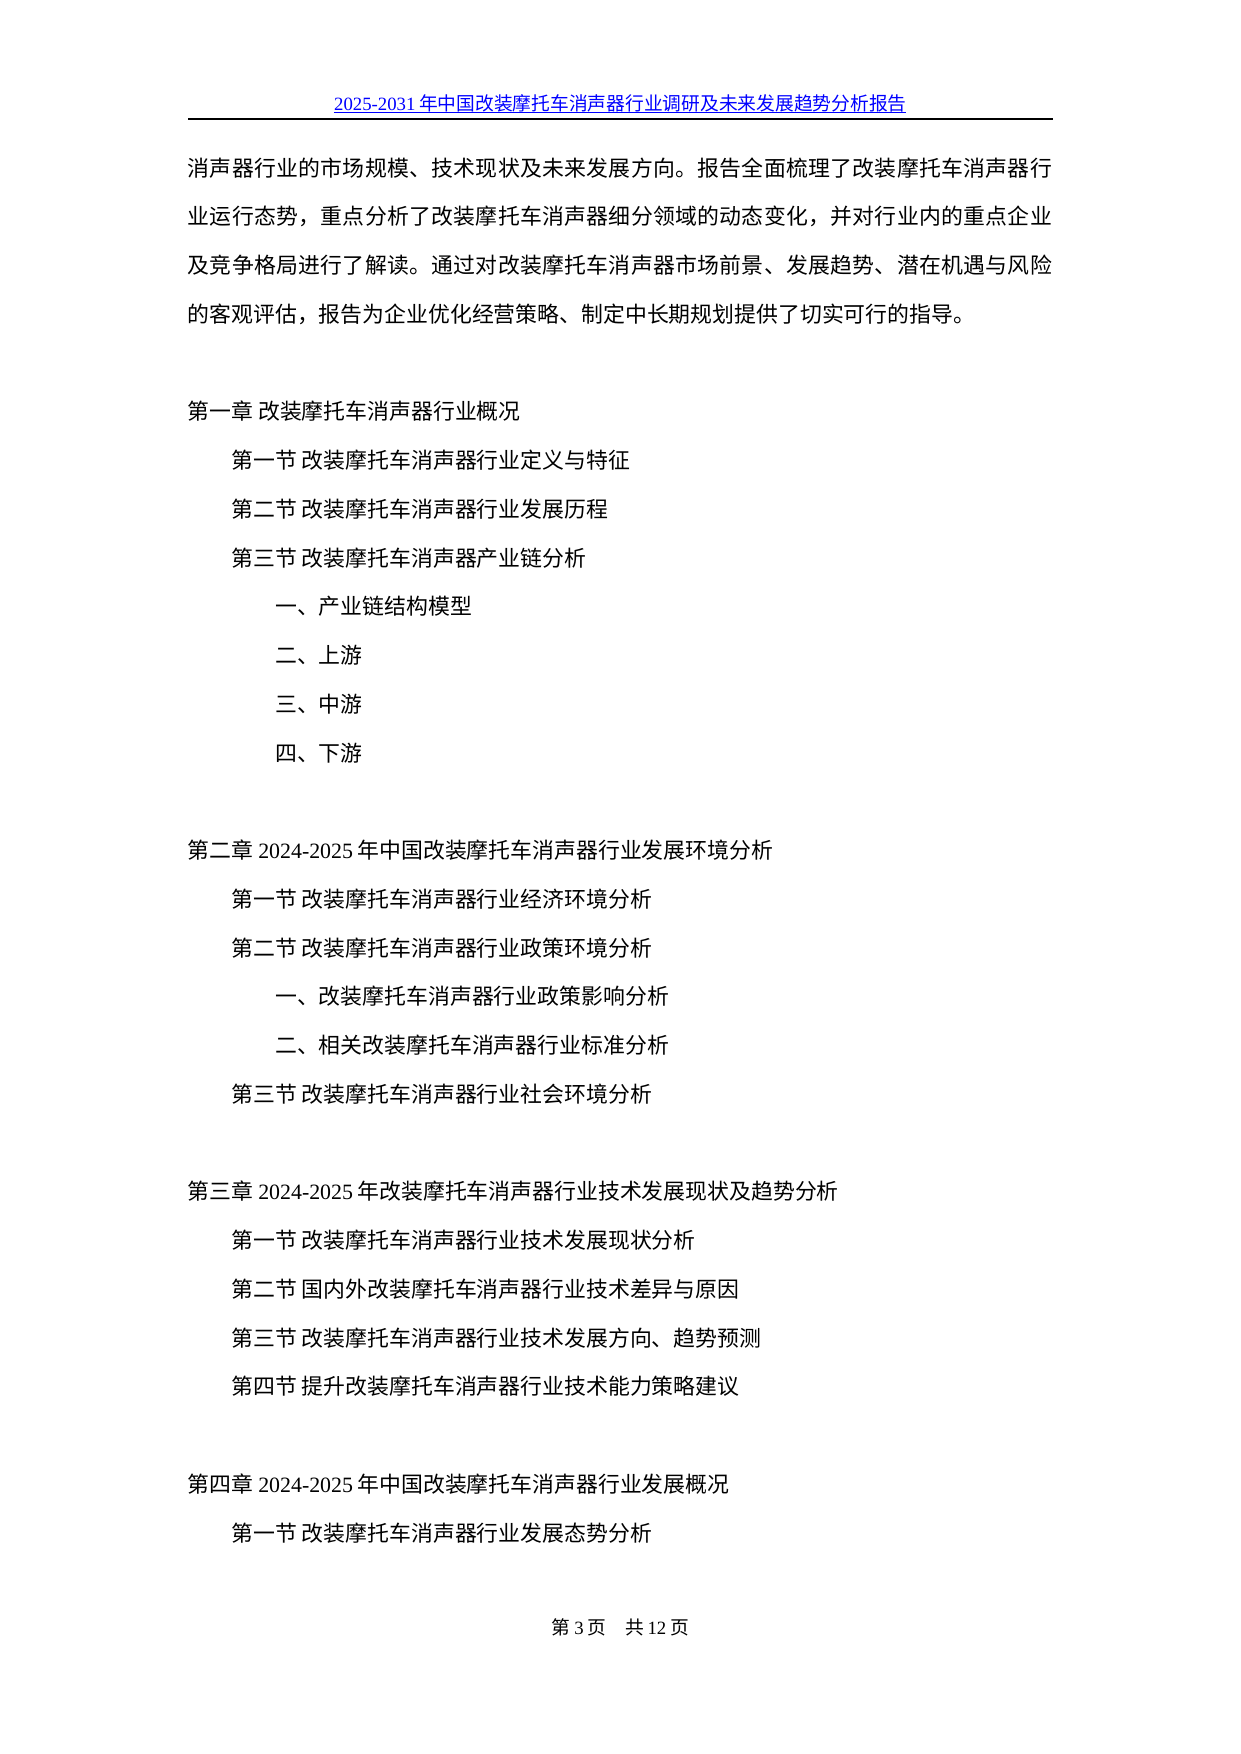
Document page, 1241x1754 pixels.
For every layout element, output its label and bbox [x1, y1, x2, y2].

text [187, 150, 1053, 1548]
